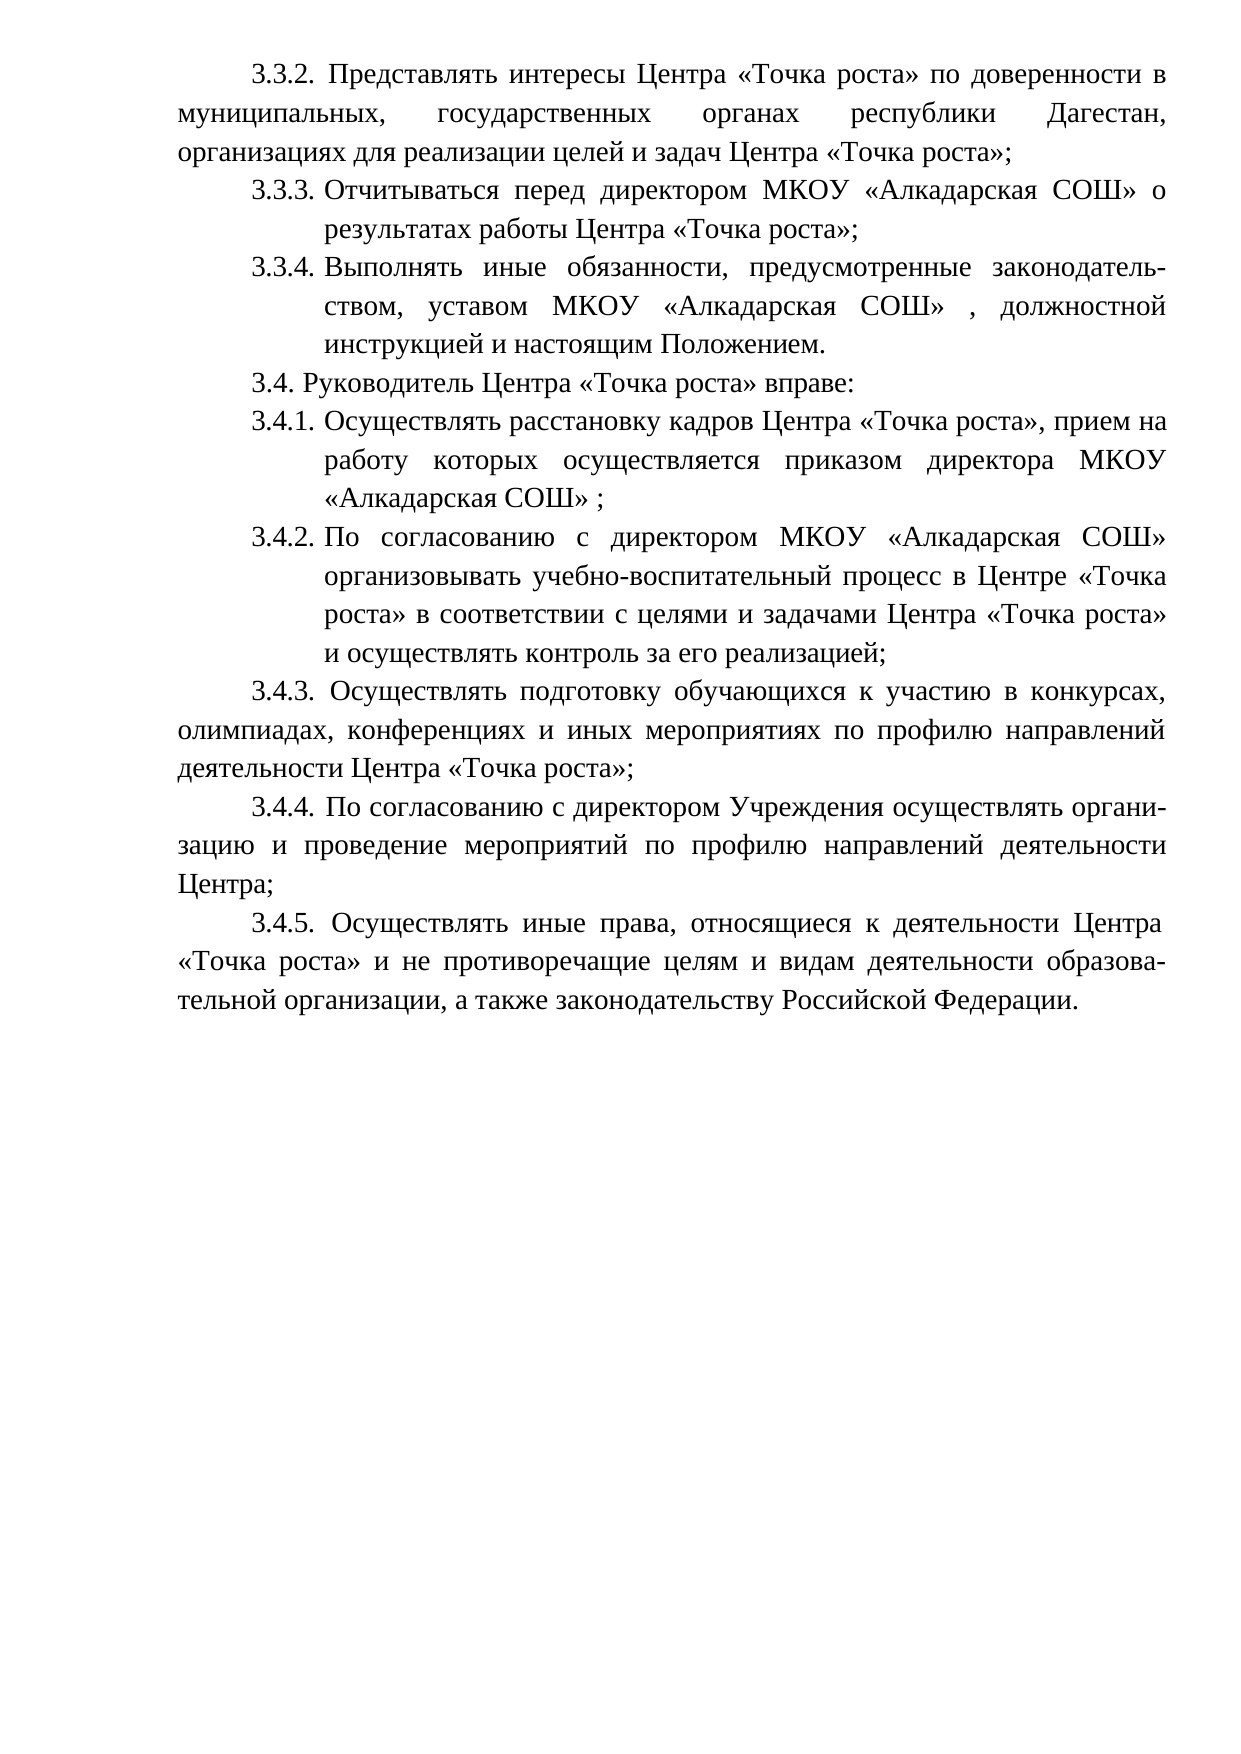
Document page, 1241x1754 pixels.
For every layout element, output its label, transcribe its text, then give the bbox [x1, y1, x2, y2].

list Осуществлять подготовку обучающихся к участию в конкурсах, олимпиадах, конференциях и иных мероприятиях по профилю направлений деятельности Центра «Точка роста»; [177, 673, 1166, 784]
list По согласованию с директором МКОУ «Алкадарская СОШ» организовывать учебно-воспитательный процесс в Центре «Точка роста» в соответствии с целями и задачами Центра «Точка роста» и осуществлять контроль за его реализацией; [251, 519, 1167, 668]
list Отчитываться перед директором МКОУ «Алкадарская СОШ» о результатах работы Центра «Точка роста»; [251, 172, 1167, 244]
list Выполнять иные обязанности, предусмотренные законодатель- ством, уставом МКОУ «Алкадарская СОШ» , должностной инструкцией и настоящим Положением. [251, 249, 1167, 360]
list По согласованию с директором Учреждения осуществлять органи- зацию и проведение мероприятий по профилю направлений деятельности Центра; [177, 789, 1167, 899]
list Представлять интересы Центра «Точка роста» по доверенности в муниципальных, государственных органах республики Дагестан, организациях для реализации целей и задач Центра «Точка роста»; [177, 57, 1167, 167]
list Осуществлять иные права, относящиеся к деятельности Центра [251, 905, 1178, 938]
text «Точка роста» и не противоречащие целям и видам деятельности образова- тельной организации, а также законодательству Российской Федерации. [177, 943, 1167, 1015]
list Осуществлять расстановку кадров Центра «Точка роста», прием на работу которых осуществляется приказом директора МКОУ «Алкадарская СОШ» ; [251, 403, 1167, 514]
list Руководитель Центра «Точка роста» вправе: [251, 365, 1178, 398]
